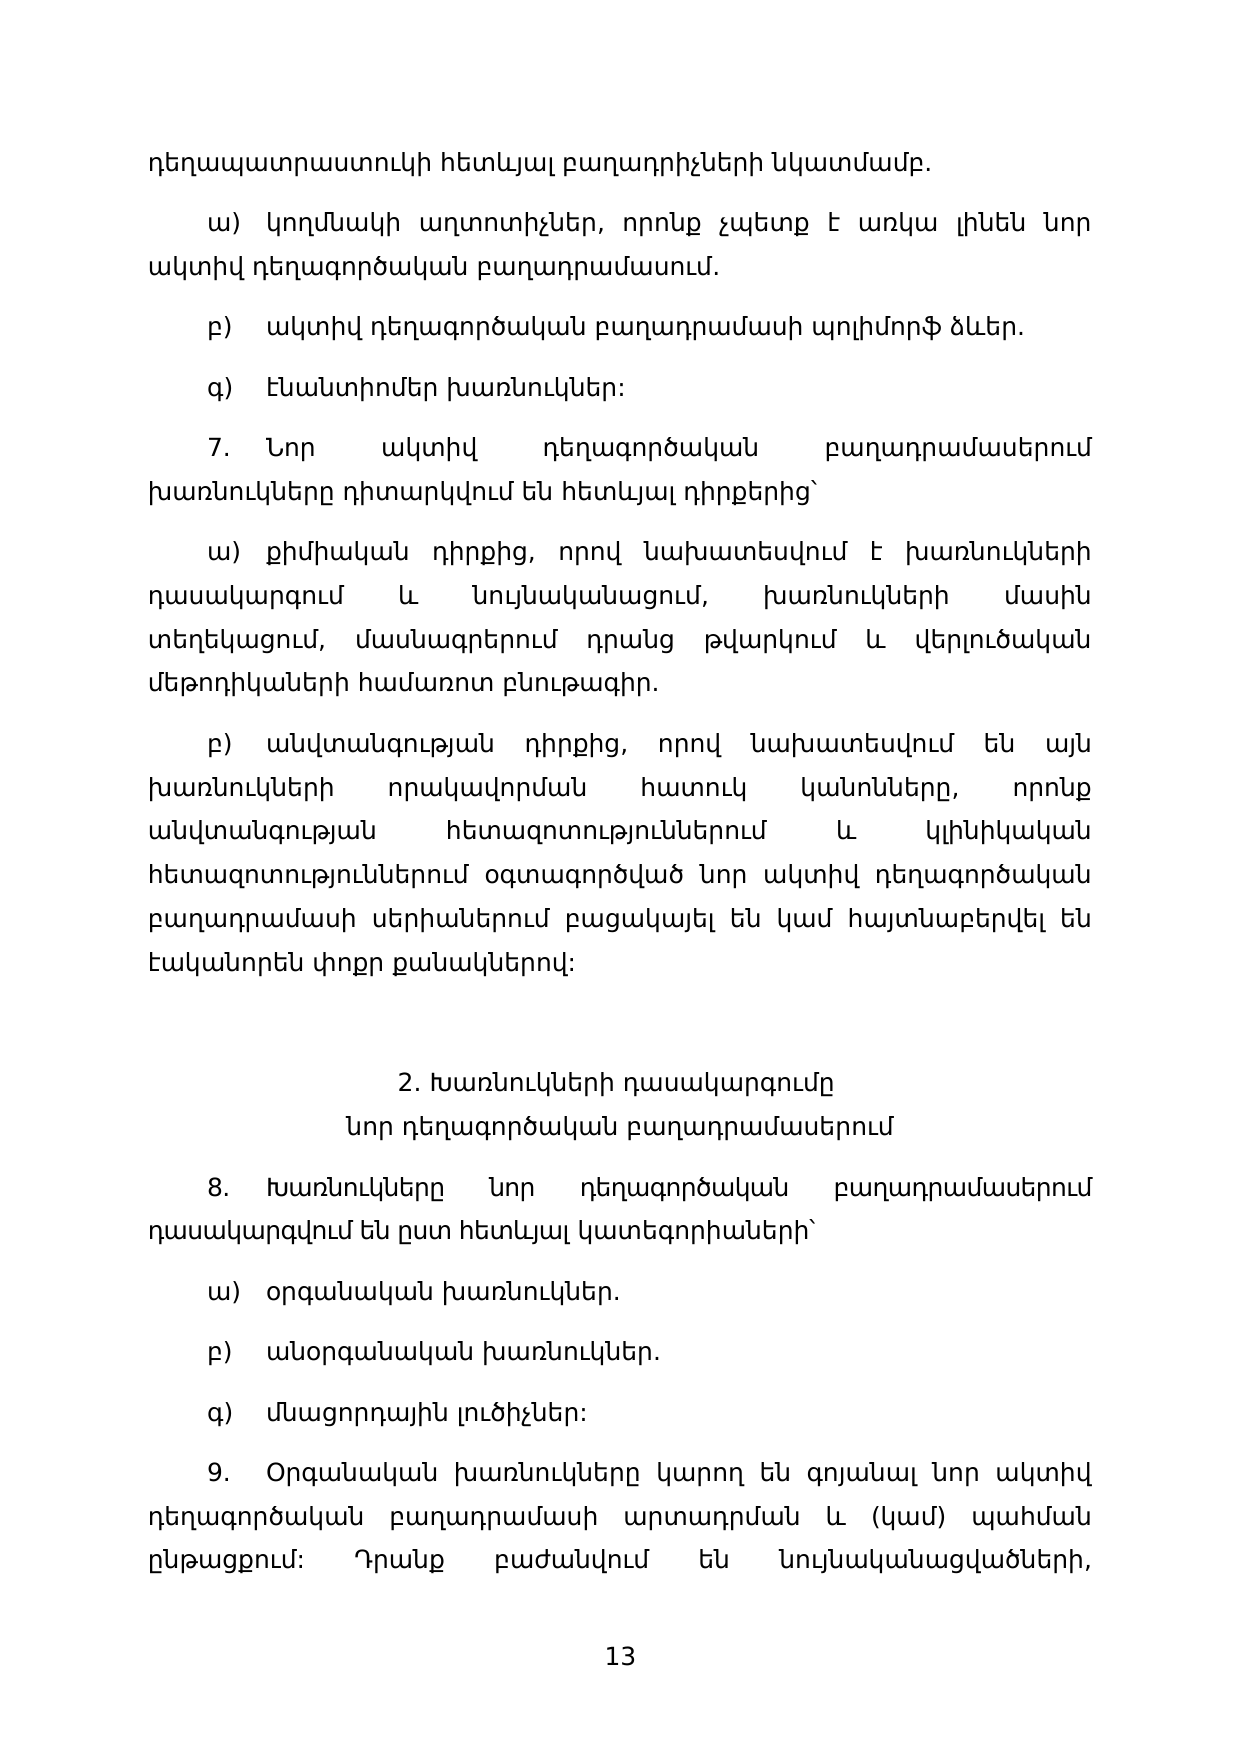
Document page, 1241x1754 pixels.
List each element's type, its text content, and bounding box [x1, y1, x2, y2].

text 8. Խառնուկները նոր դեղագործական բաղադրամասերում դասակարգվում են ըստ հետևյալ կատեգորիաների՝ [148, 1173, 1092, 1246]
text գ) էնանտիոմեր խառնուկներ: [148, 373, 1092, 402]
text 7. Նոր ակտիվ դեղագործական բաղադրամասերում խառնուկները դիտարկվում են հետևյալ դիրքերից՝ [148, 433, 1092, 506]
text բ) անվտանգության դիրքից, որով նախատեսվում են այն խառնուկների որակավորման հատուկ կանոնները, որոնք անվտանգության հետազոտություններում և կլինիկական հետազոտություններում օգտագործված նոր ակտիվ դեղագործական բաղադրամասի սերիաներում բացակայել են կամ հայտնաբերվել են էականորեն փոքր քանակներով: [148, 729, 1092, 977]
text գ) մնացորդային լուծիչներ: [148, 1398, 1092, 1427]
text բ) ակտիվ դեղագործական բաղադրամասի պոլիմորֆ ձևեր. [148, 312, 1092, 341]
text ա) օրգանական խառնուկներ. [148, 1277, 1092, 1306]
text 2. Խառնուկների դասակարգումը նոր դեղագործական բաղադրամասերում [148, 1068, 1092, 1141]
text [148, 1458, 1092, 1575]
text ա) քիմիական դիրքից, որով նախատեսվում է խառնուկների դասակարգում և նույնականացում, խառնուկների մասին տեղեկացում, մասնագրերում դրանց թվարկում և վերլուծական մեթոդիկաների համառոտ բնութագիր. [148, 537, 1092, 698]
text բ) անօրգանական խառնուկներ. [148, 1337, 1092, 1366]
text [148, 148, 1092, 177]
text ա) կողմնակի աղտոտիչներ, որոնք չպետք է առկա լինեն նոր ակտիվ դեղագործական բաղադրամասում. [148, 208, 1092, 281]
